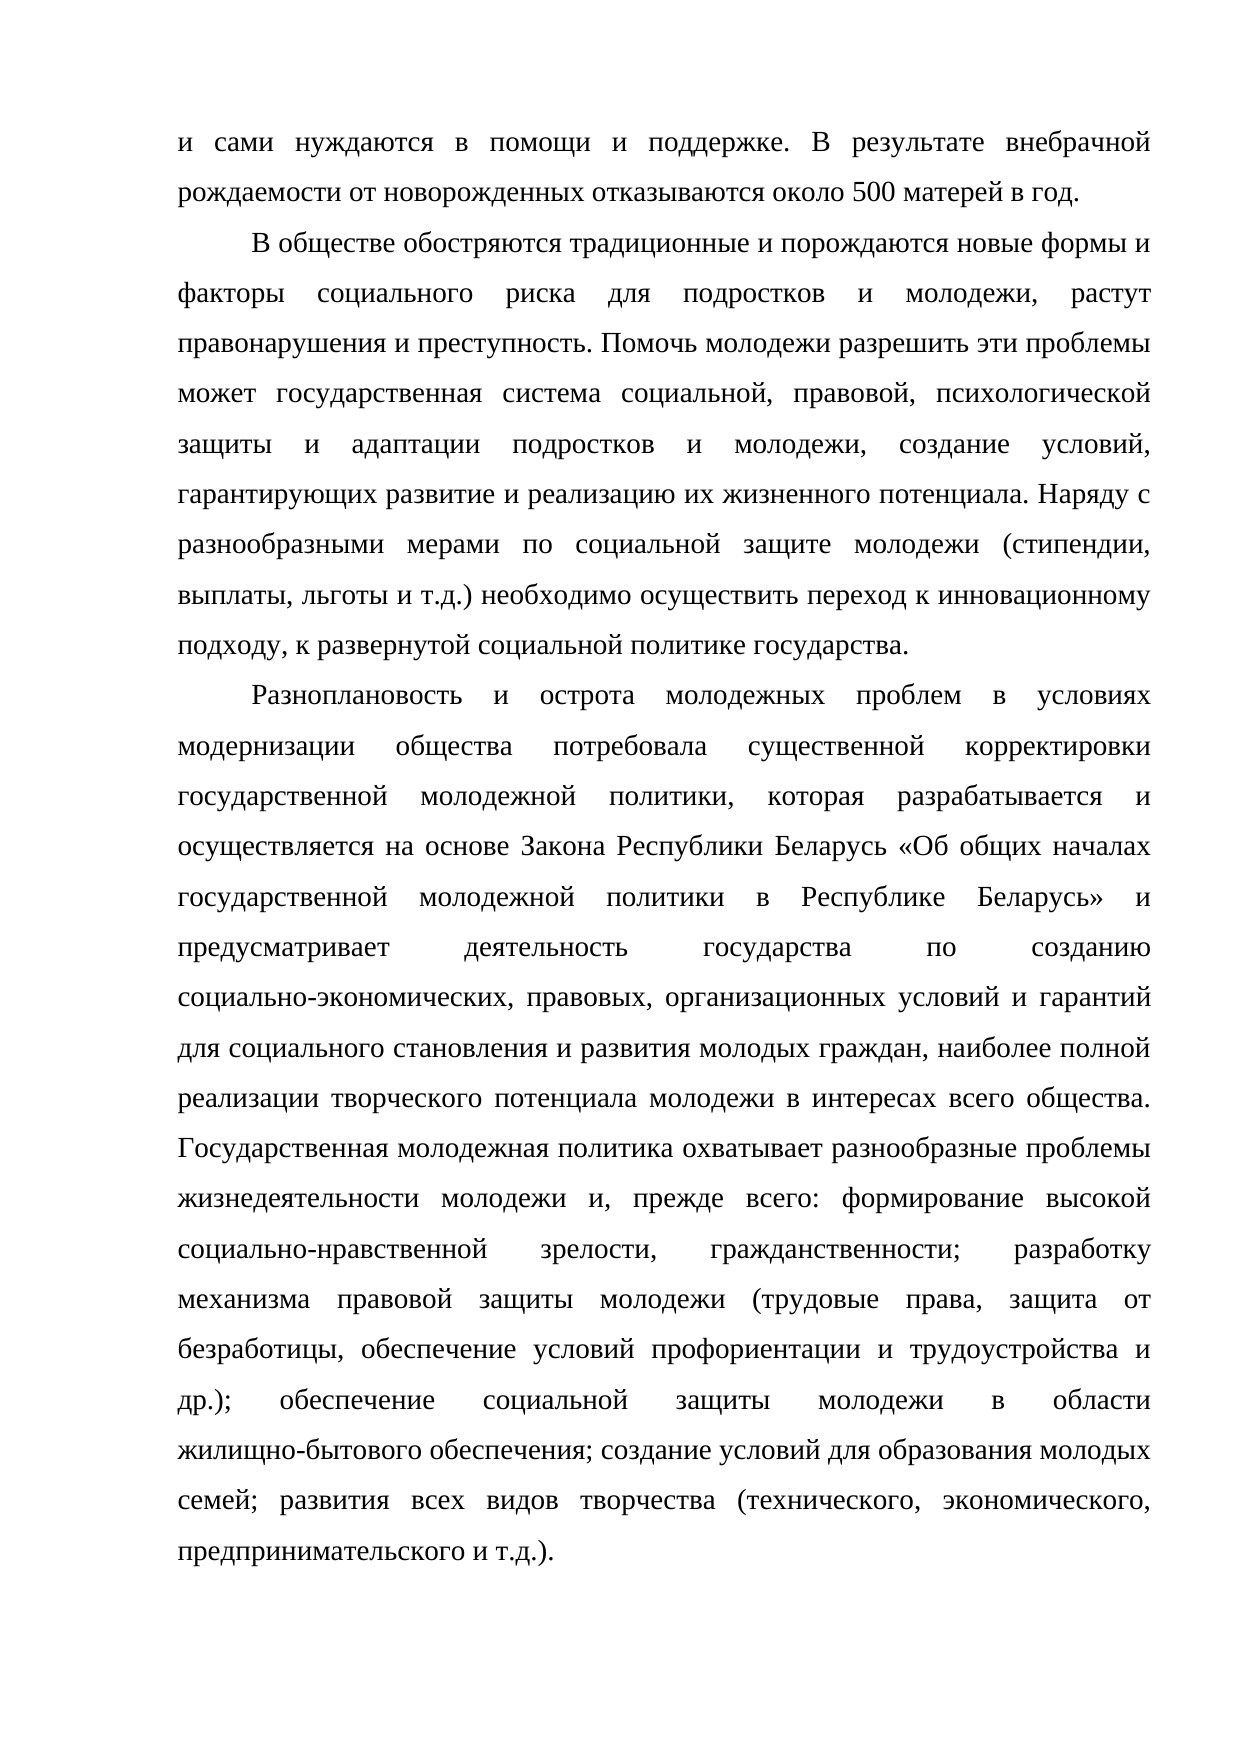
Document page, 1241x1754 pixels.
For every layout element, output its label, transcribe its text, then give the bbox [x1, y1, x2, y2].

text В обществе обостряются традиционные и порождаются новые формы и факторы социального риска для подростков и молодежи, растут правонарушения и преступность. Помочь молодежи разрешить эти проблемы может государственная система социальной, правовой, психологической защиты и адаптации подростков и молодежи, создание условий, гарантирующих развитие и реализацию их жизненного потенциала. Наряду с разнообразными мерами по социальной защите молодежи (стипендии, выплаты, льготы и т.д.) необходимо осуществить переход к инновационному подходу, к развернутой социальной политике государства. [177, 225, 1152, 661]
text Разноплановость и острота молодежных проблем в условиях модернизации общества потребовала существенной корректировки государственной молодежной политики, которая разрабатывается и осуществляется на основе Закона Республики Беларусь «Об общих началах государственной молодежной политики в Республике Беларусь» и предусматривает деятельность государства по созданию социально-экономических, правовых, организационных условий и гарантий для социального становления и развития молодых граждан, наиболее полной реализации творческого потенциала молодежи в интересах всего общества. Государственная молодежная политика охватывает разнообразные проблемы жизнедеятельности молодежи и, прежде всего: формирование высокой социально-нравственной зрелости, гражданственности; разработку механизма правовой защиты молодежи (трудовые права, защита от безработицы, обеспечение условий профориентации и трудоустройства и др.); обеспечение социальной защиты молодежи в области жилищно-бытового обеспечения; создание условий для образования молодых семей; развития всех видов творчества (технического, экономического, предпринимательского и т.д.). [177, 677, 1152, 1566]
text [177, 124, 1152, 208]
